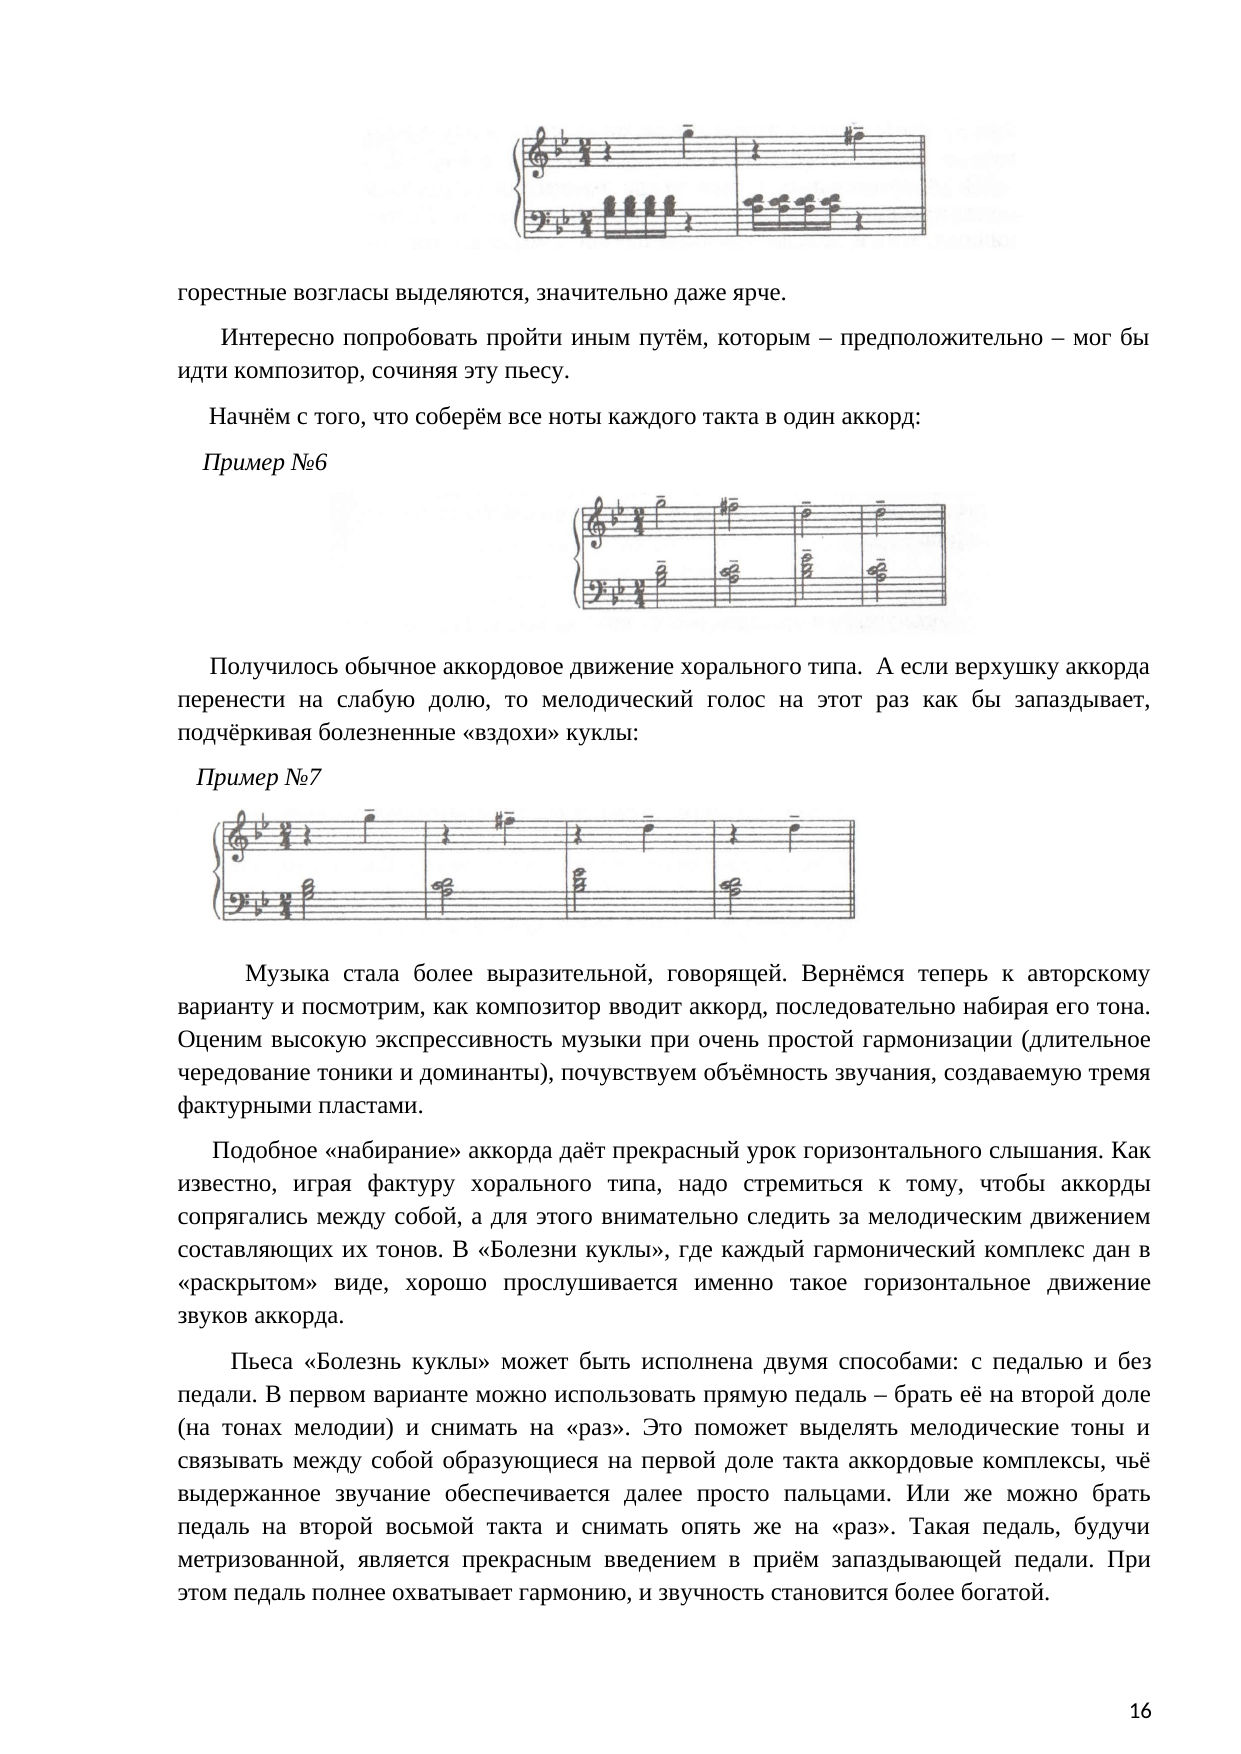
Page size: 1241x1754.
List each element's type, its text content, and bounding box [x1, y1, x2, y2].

text Музыка стала более выразительной, говорящей. Вернёмся теперь к авторскому варианту и посмотрим, как композитор вводит аккорд, последовательно набирая его тона. Оценим высокую экспрессивность музыки при очень простой гармонизации (длительное чередование тоники и доминанты), почувствуем объёмность звучания, создаваемую тремя фактурными пластами. [177, 958, 1152, 1118]
text Пьеса «Болезнь куклы» может быть исполнена двумя способами: c педалью и без педали. В первом варианте можно использовать прямую педаль – брать её на второй доле (на тонах мелодии) и снимать на «раз». Это поможет выделять мелодические тоны и связывать между собой образующиеся на первой доле такта аккордовые комплексы, чьё выдержанное звучание обеспечивается далее просто пальцами. Или же можно брать педаль на второй восьмой такта и снимать опять же на «раз». Такая педаль, будучи метризованной, является прекрасным введением в приём запаздывающей педали. При этом педаль полнее охватывает гармонию, и звучность становится более богатой. [177, 1346, 1152, 1606]
picture [294, 118, 1035, 261]
text Начнём с того, что соберём все ноты каждого такта в один аккорд: [177, 401, 1152, 430]
text Пример №7 [177, 762, 1152, 791]
text Интересно попробовать пройти иным путём, которым – предположительно – мог бы идти композитор, сочиняя эту пьесу. [177, 322, 1152, 384]
picture [329, 492, 1000, 635]
text Пример №6 [177, 447, 1152, 475]
text горестные возгласы выделяются, значительно даже ярче. [177, 277, 1152, 306]
text Получилось обычное аккордовое движение хорального типа. А если верхушку аккорда перенести на слабую долю, то мелодический голос на этот раз как бы запаздывает, подчёркивая болезненные «вздохи» куклы: [177, 651, 1152, 746]
text Подобное «набирание» аккорда даёт прекрасный урок горизонтального слышания. Как известно, играя фактуру хорального типа, надо стремиться к тому, чтобы аккорды сопрягались между собой, а для этого внимательно следить за мелодическим движением составляющих их тонов. В «Болезни куклы», где каждый гармонический комплекс дан в «раскрытом» виде, хорошо прослушивается именно такое горизонтальное движение звуков аккорда. [177, 1135, 1152, 1329]
picture [177, 808, 890, 941]
